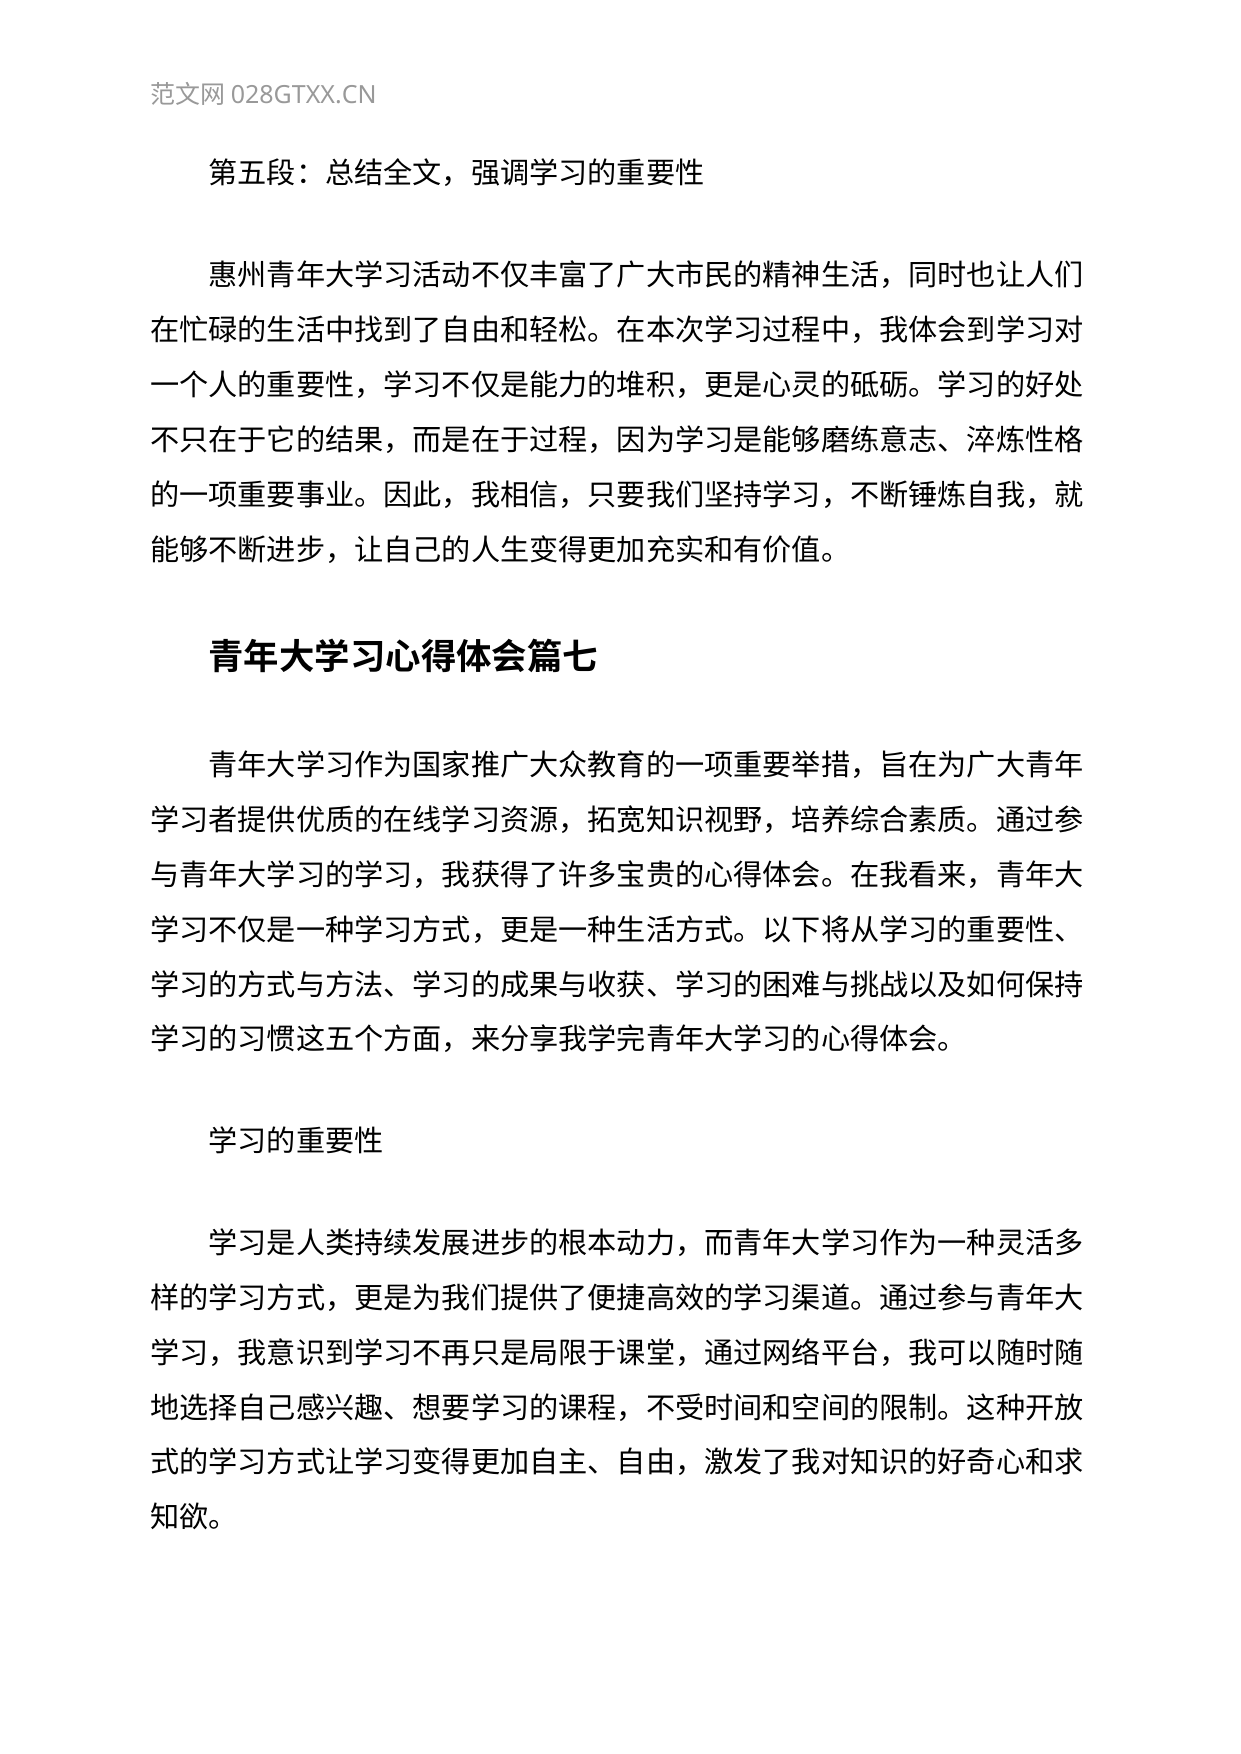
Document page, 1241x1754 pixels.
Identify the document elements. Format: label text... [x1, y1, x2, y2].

text 青年大学习作为国家推广大众教育的一项重要举措，旨在为广大青年学习者提供优质的在线学习资源，拓宽知识视野，培养综合素质。通过参与青年大学习的学习，我获得了许多宝贵的心得体会。在我看来，青年大学习不仅是一种学习方式，更是一种生活方式。以下将从学习的重要性、学习的方式与方法、学习的成果与收获、学习的困难与挑战以及如何保持学习的习惯这五个方面，来分享我学完青年大学习的心得体会。 [150, 741, 1090, 1058]
text 惠州青年大学习活动不仅丰富了广大市民的精神生活，同时也让人们在忙碌的生活中找到了自由和轻松。在本次学习过程中，我体会到学习对一个人的重要性，学习不仅是能力的堆积，更是心灵的砥砺。学习的好处不只在于它的结果，而是在于过程，因为学习是能够磨练意志、淬炼性格的一项重要事业。因此，我相信，只要我们坚持学习，不断锤炼自我，就能够不断进步，让自己的人生变得更加充实和有价值。 [150, 252, 1090, 568]
text 学习是人类持续发展进步的根本动力，而青年大学习作为一种灵活多样的学习方式，更是为我们提供了便捷高效的学习渠道。通过参与青年大学习，我意识到学习不再只是局限于课堂，通过网络平台，我可以随时随地选择自己感兴趣、想要学习的课程，不受时间和空间的限制。这种开放式的学习方式让学习变得更加自主、自由，激发了我对知识的好奇心和求知欲。 [150, 1219, 1090, 1536]
text 学习的重要性 [150, 1118, 1090, 1160]
text 青年大学习心得体会篇七 [150, 628, 1090, 679]
text 第五段：总结全文，强调学习的重要性 [150, 150, 1090, 192]
